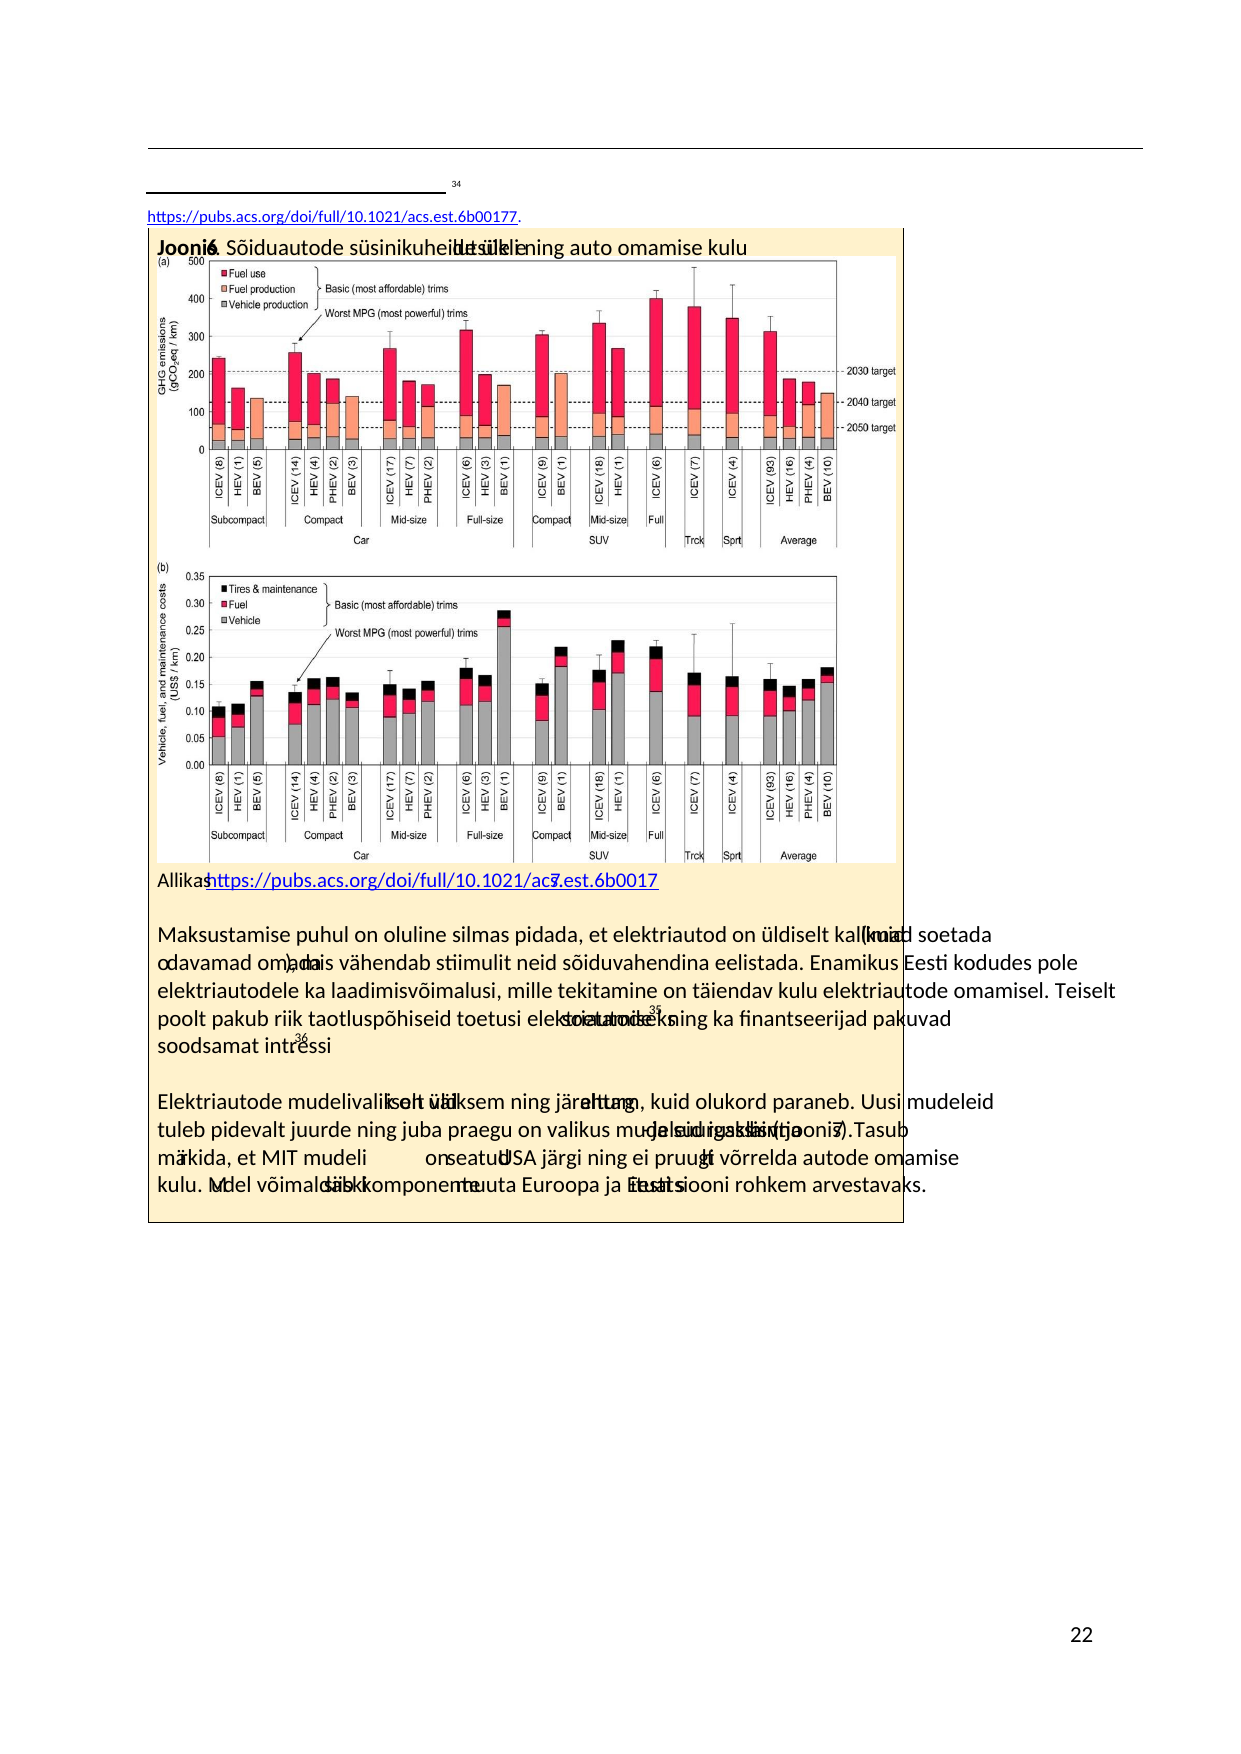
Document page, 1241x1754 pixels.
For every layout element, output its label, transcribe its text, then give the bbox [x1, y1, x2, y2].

text 34 https://pubs.acs.org/doi/full/10.1021/acs.est.6b00177. [146, 178, 537, 227]
picture [157, 256, 896, 863]
